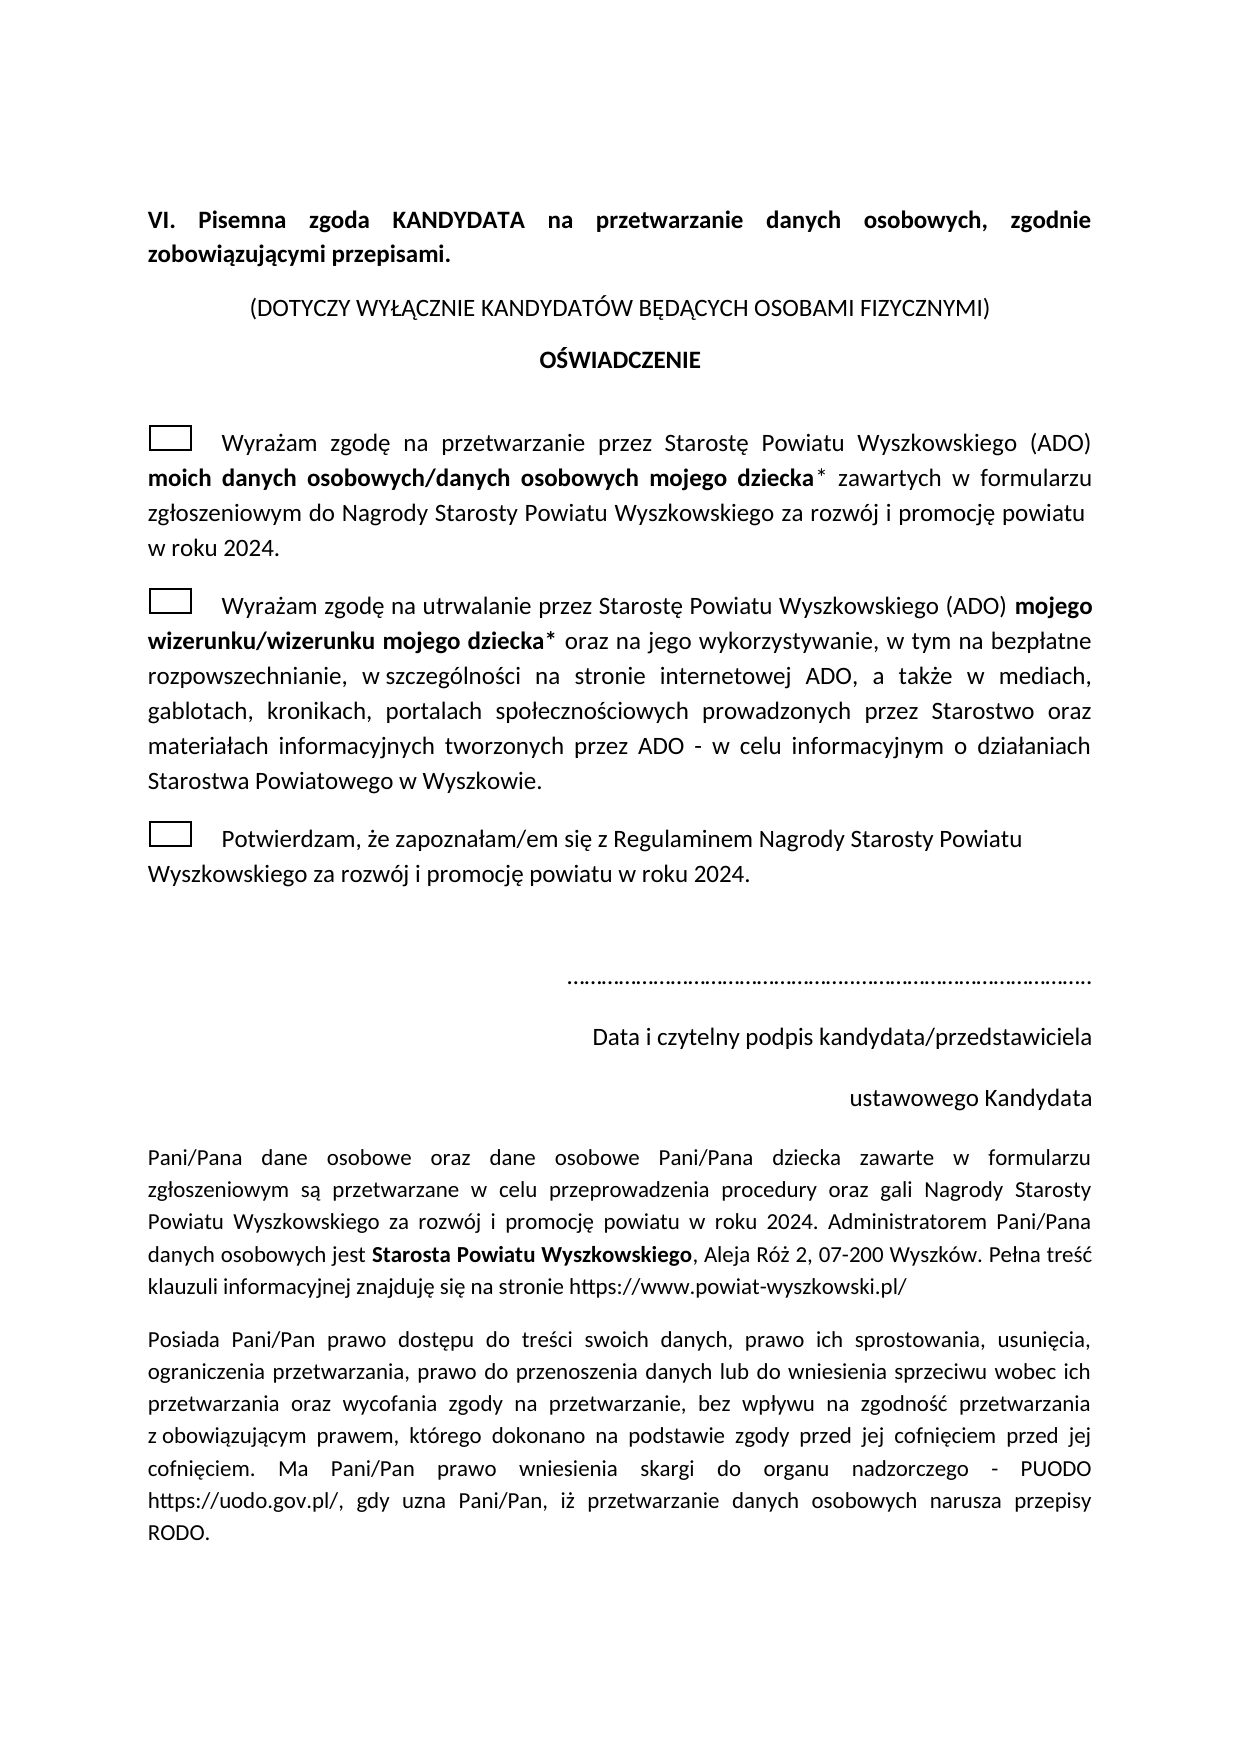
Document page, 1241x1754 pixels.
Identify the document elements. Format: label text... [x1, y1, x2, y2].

text Pani/Pana dane osobowe oraz dane osobowe Pani/Pana dziecka zawarte w formularzu zgłoszeniowym są przetwarzane w celu przeprowadzenia procedury oraz gali Nagrody Starosty Powiatu Wyszkowskiego za rozwój i promocję powiatu w roku 2024. Administratorem Pani/Pana danych osobowych jest Starosta Powiatu Wyszkowskiego, Aleja Róż 2, 07-200 Wyszków. Pełna treść klauzuli informacyjnej znajduję się na stronie https://www.powiat-wyszkowski.pl/ [148, 1143, 1093, 1300]
text (DOTYCZY WYŁĄCZNIE KANDYDATÓW BĘDĄCYCH OSOBAMI FIZYCZNYMI) [148, 289, 1093, 323]
text Posiada Pani/Pan prawo dostępu do treści swoich danych, prawo ich sprostowania, usunięcia, ograniczenia przetwarzania, prawo do przenoszenia danych lub do wniesienia sprzeciwu wobec ich przetwarzania oraz wycofania zgody na przetwarzanie, bez wpływu na zgodność przetwarzania z obowiązującym prawem, którego dokonano na podstawie zgody przed jej cofnięciem przed jej cofnięciem. Ma Pani/Pan prawo wniesienia skargi do organu nadzorczego - PUODO https://uodo.gov.pl/, gdy uzna Pani/Pan, iż przetwarzanie danych osobowych narusza przepisy RODO. [148, 1325, 1093, 1546]
text …………………………………………..………………………………….. [148, 960, 1093, 991]
text Wyrażam zgodę na przetwarzanie przez Starostę Powiatu Wyszkowskiego (ADO) moich danych osobowych/danych osobowych mojego dziecka* zawartych w formularzu zgłoszeniowym do Nagrody Starosty Powiatu Wyszkowskiego za rozwój i promocję powiatu w roku 2024. [148, 424, 1093, 562]
text Data i czytelny podpis kandydata/przedstawiciela [148, 1021, 1093, 1052]
text Potwierdzam, że zapoznałam/em się z Regulaminem Nagrody Starosty Powiatu Wyszkowskiego za rozwój i promocję powiatu w roku 2024. [148, 821, 1093, 889]
text OŚWIADCZENIE [148, 344, 1093, 374]
text VI. Pisemna zgoda KANDYDATA na przetwarzanie danych osobowych, zgodnie zobowiązującymi przepisami. [148, 202, 1093, 269]
text Wyrażam zgodę na utrwalanie przez Starostę Powiatu Wyszkowskiego (ADO) mojego wizerunku/wizerunku mojego dziecka* oraz na jego wykorzystywanie, w tym na bezpłatne rozpowszechnianie, w szczególności na stronie internetowej ADO, a także w mediach, gablotach, kronikach, portalach społecznościowych prowadzonych przez Starostwo oraz materiałach informacyjnych tworzonych przez ADO - w celu informacyjnym o działaniach Starostwa Powiatowego w Wyszkowie. [148, 588, 1093, 796]
text ustawowego Kandydata [148, 1082, 1093, 1113]
